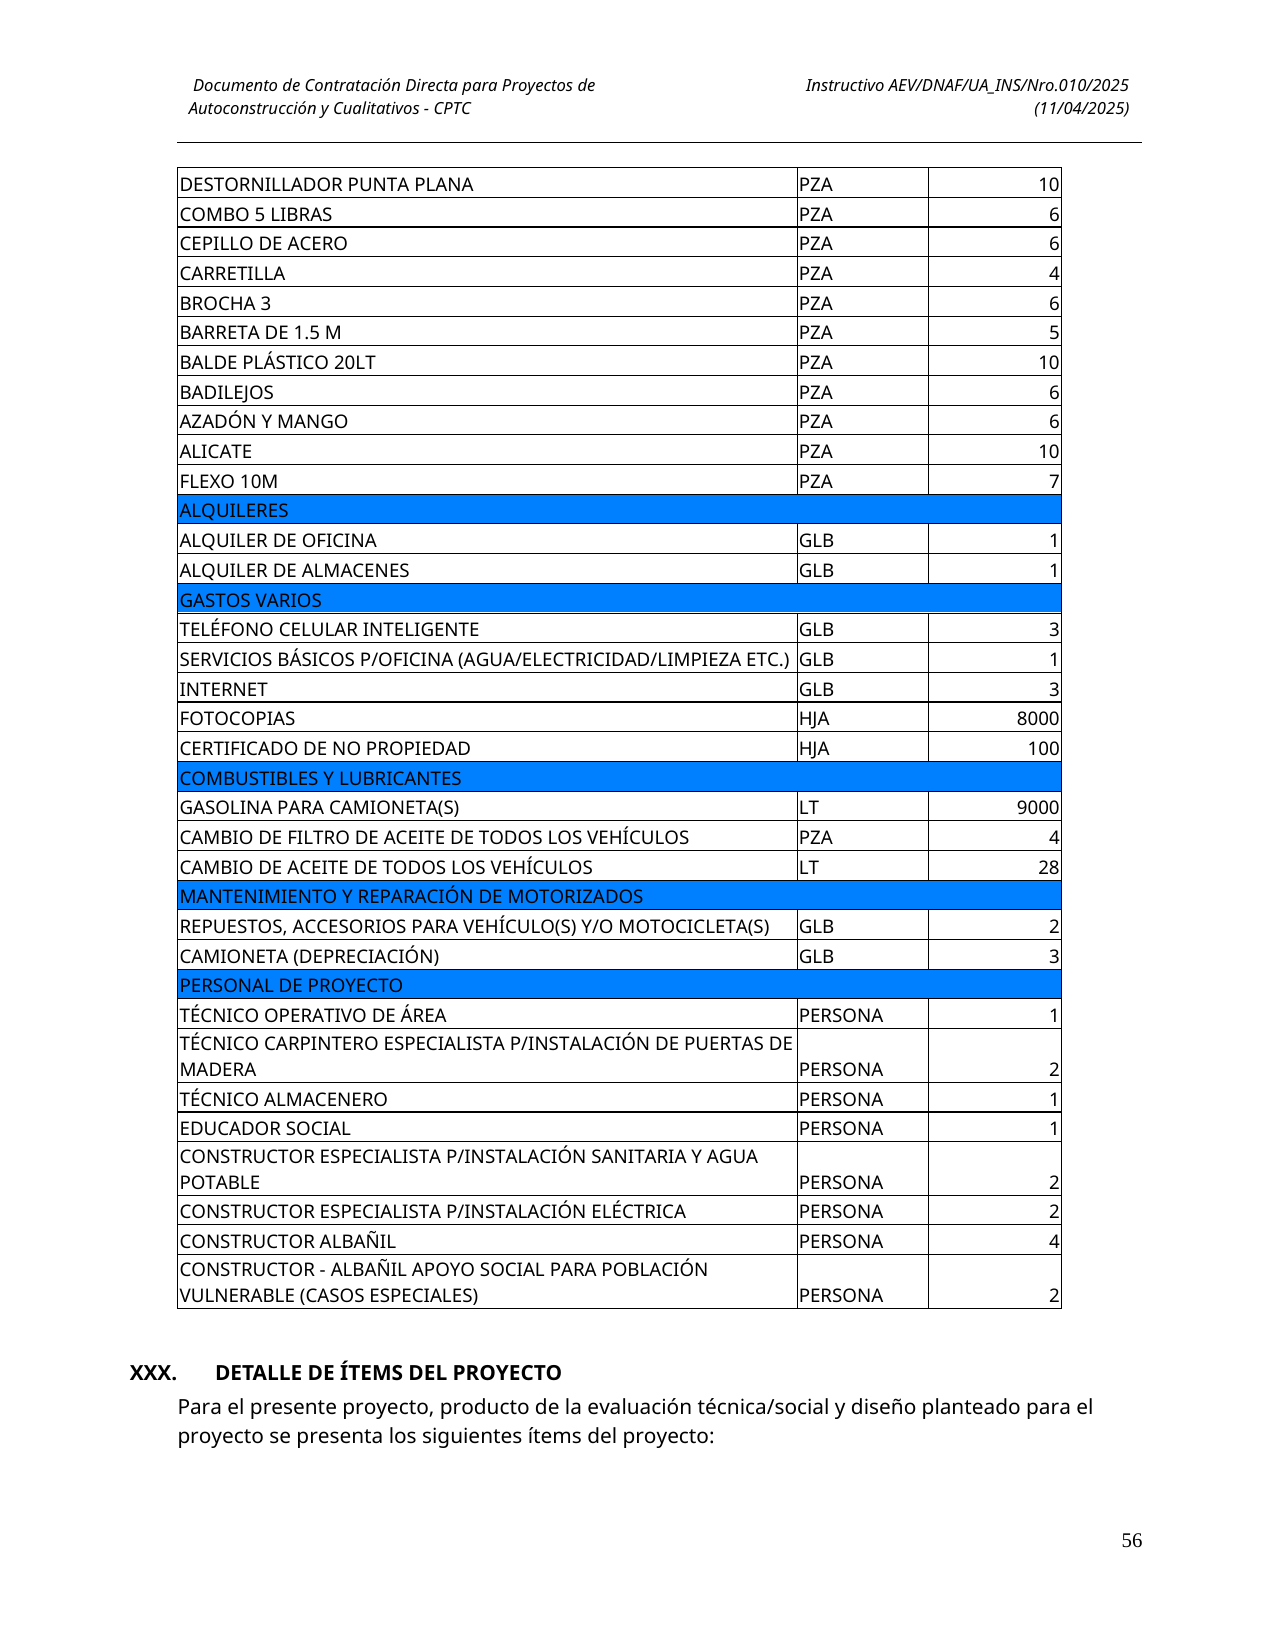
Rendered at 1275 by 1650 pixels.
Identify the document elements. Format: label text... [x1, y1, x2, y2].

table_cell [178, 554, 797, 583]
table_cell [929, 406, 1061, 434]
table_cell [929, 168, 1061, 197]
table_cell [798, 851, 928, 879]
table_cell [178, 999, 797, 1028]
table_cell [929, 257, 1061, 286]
list DETALLE DE ÍTEMS DEL PROYECTO [177, 1358, 1142, 1386]
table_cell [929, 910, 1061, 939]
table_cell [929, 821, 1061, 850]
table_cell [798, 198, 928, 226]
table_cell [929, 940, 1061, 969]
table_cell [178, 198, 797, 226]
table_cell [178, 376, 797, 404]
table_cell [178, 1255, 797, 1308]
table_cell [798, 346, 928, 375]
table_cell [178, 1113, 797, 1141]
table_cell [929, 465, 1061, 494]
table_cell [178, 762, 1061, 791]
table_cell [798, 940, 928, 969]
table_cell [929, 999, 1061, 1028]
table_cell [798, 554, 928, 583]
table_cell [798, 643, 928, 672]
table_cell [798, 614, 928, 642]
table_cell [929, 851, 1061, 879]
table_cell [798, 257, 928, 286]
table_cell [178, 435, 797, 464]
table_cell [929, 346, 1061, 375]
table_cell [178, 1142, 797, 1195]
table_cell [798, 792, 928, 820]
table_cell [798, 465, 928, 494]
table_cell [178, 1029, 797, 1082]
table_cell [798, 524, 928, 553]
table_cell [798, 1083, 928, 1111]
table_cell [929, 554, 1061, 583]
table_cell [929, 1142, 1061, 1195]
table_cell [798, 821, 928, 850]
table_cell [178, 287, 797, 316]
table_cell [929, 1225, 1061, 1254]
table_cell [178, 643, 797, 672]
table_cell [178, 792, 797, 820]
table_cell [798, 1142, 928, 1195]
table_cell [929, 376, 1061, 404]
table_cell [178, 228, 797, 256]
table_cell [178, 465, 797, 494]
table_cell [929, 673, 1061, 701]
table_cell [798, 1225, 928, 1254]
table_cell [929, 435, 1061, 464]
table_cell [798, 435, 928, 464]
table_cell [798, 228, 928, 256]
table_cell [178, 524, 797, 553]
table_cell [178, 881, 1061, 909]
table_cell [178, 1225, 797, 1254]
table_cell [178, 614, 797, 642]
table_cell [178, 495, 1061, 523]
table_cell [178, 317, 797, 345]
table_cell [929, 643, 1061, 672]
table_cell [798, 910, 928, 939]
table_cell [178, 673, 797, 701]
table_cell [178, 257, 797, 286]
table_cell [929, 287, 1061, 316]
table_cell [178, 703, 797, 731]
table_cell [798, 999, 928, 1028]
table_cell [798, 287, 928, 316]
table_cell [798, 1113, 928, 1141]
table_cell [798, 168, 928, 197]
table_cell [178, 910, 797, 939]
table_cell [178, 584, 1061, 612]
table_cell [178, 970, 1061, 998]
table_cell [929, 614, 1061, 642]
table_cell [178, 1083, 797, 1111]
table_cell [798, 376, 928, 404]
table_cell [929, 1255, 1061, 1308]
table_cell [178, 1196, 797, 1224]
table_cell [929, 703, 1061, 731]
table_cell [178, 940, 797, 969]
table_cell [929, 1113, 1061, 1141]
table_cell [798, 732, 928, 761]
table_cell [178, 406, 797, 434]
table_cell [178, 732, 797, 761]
text Para el presente proyecto, producto de la evaluación técnica/social y diseño planteado para el proyecto se presenta los siguientes ítems del proyecto: [177, 1392, 1142, 1449]
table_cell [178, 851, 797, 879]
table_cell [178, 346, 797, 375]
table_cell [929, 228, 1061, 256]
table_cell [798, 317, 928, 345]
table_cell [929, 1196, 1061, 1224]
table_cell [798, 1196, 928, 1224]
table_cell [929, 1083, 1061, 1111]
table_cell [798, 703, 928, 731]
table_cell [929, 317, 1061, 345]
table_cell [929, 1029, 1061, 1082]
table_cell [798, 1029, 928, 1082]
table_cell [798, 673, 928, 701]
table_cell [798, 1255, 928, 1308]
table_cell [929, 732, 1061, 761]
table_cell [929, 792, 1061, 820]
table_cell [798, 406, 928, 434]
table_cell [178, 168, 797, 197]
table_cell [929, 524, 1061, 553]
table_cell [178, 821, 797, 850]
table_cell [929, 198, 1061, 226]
